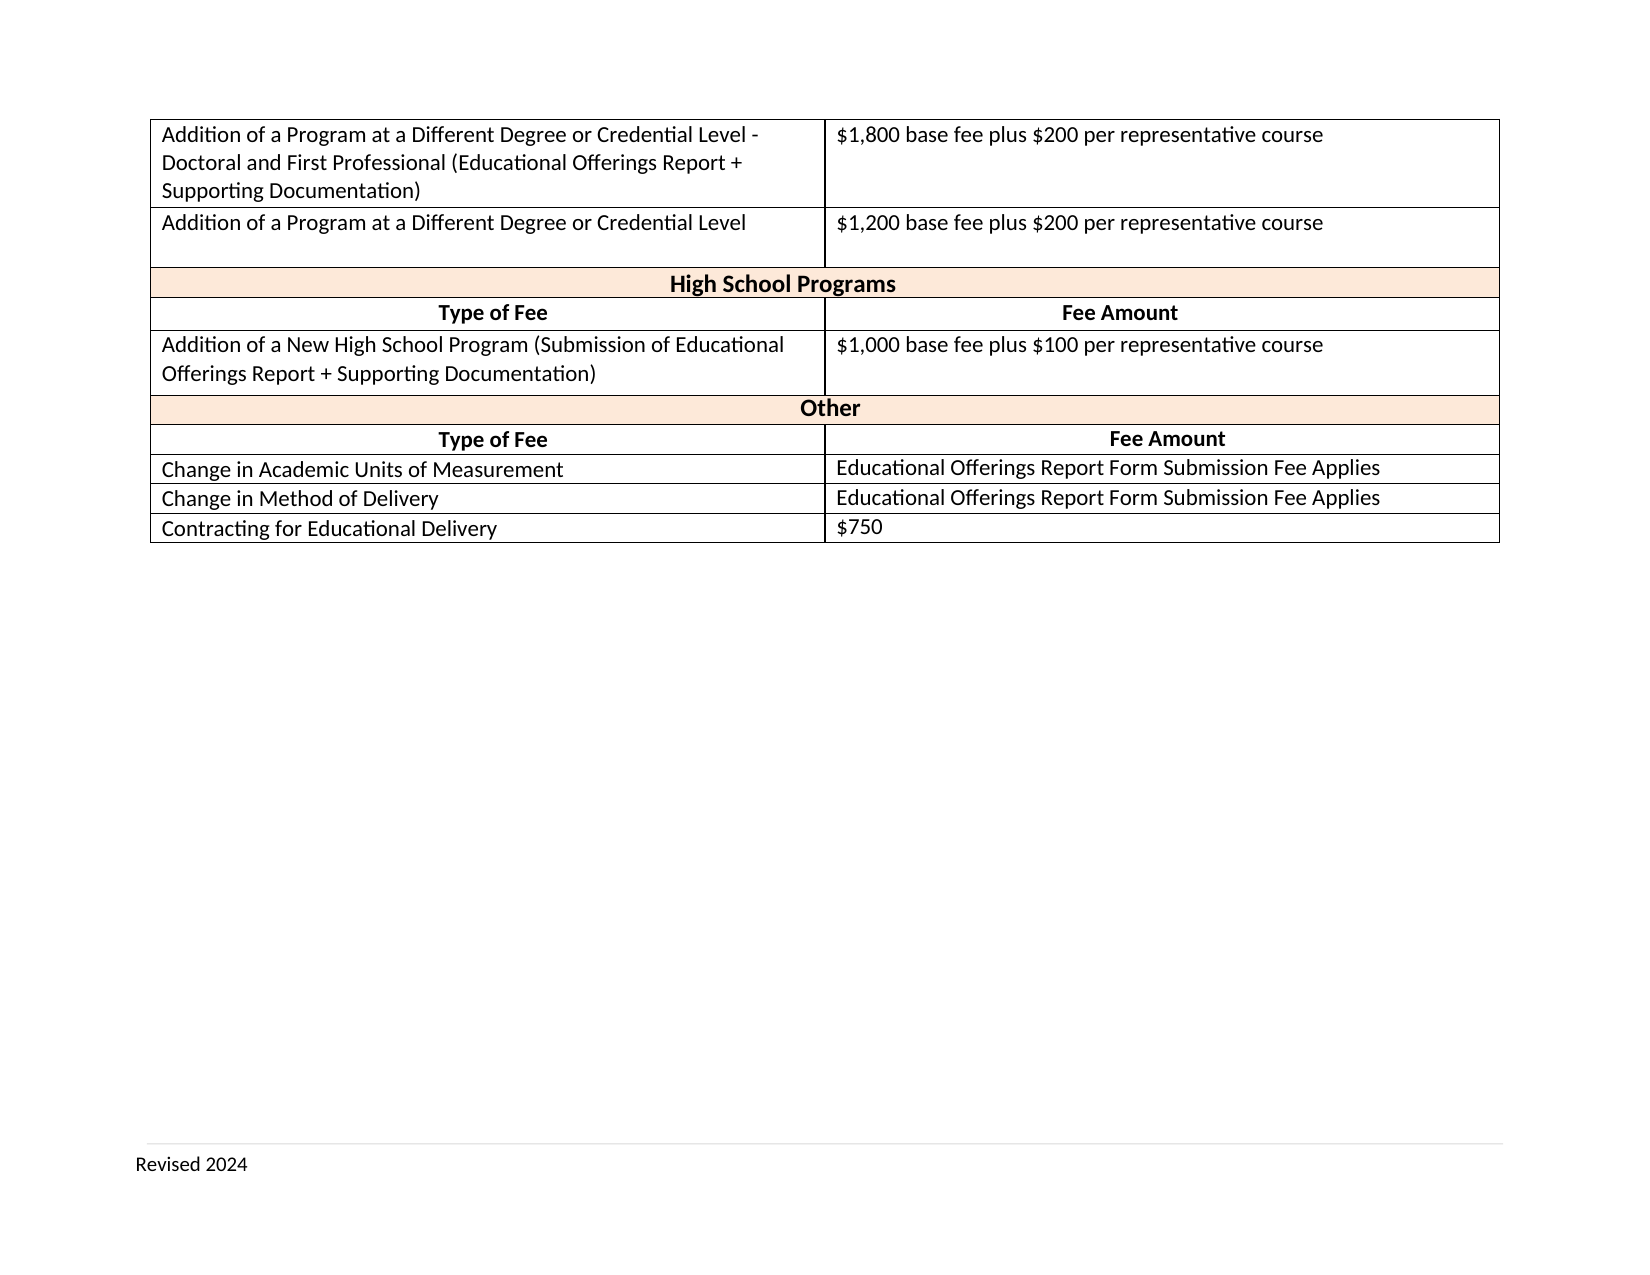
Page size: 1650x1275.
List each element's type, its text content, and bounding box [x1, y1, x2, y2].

table_cell Contracting for Educational Delivery [151, 514, 824, 542]
table_cell Addition of a Program at a Different Degree or Credential Level - Doctoral and First Professional (Educational Offerings Report + Supporting Documentation) [151, 120, 824, 207]
table_cell High School Programs [151, 268, 1499, 297]
table_cell Fee Amount [826, 425, 1499, 453]
table_cell $1,200 base fee plus $200 per representative course [826, 208, 1499, 267]
table_cell $1,000 base fee plus $100 per representative course [826, 331, 1499, 394]
table_cell Educational Offerings Report Form Submission Fee Applies [826, 455, 1499, 483]
table_cell Change in Method of Delivery [151, 484, 824, 512]
table_cell Addition of a Program at a Different Degree or Credential Level [151, 208, 824, 267]
table_cell Change in Academic Units of Measurement [151, 455, 824, 483]
table_cell Fee Amount [826, 298, 1499, 329]
table_cell Type of Fee [151, 298, 824, 329]
table_cell Other [151, 396, 1499, 424]
table_cell Addition of a New High School Program (Submission of Educational Offerings Report + Supporting Documentation) [151, 331, 824, 394]
table_cell Educational Offerings Report Form Submission Fee Applies [826, 484, 1499, 512]
table_cell $750 [826, 514, 1499, 542]
table_cell Type of Fee [151, 425, 824, 453]
table_cell $1,800 base fee plus $200 per representative course [826, 120, 1499, 207]
